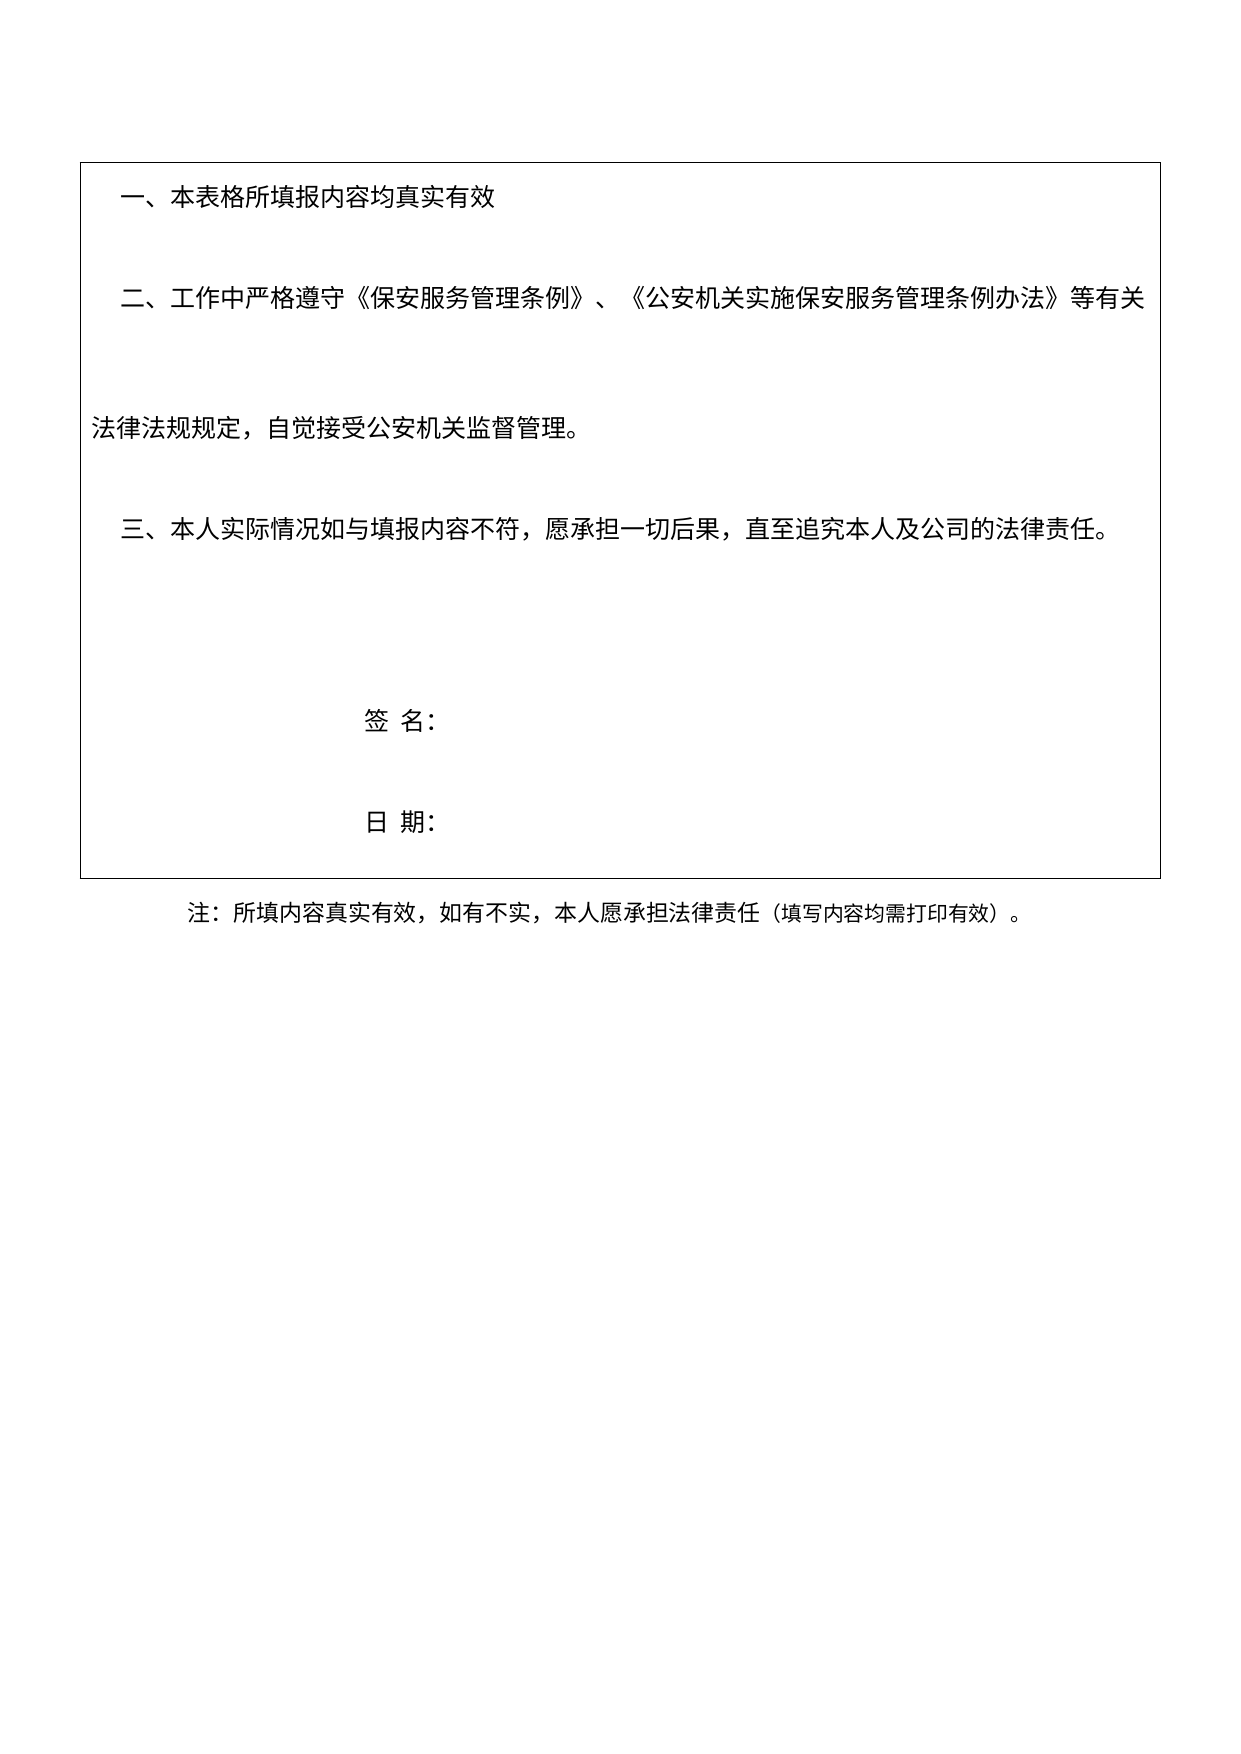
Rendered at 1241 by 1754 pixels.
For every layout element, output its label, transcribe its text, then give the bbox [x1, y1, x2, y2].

text 注：所填内容真实有效，如有不实，本人愿承担法律责任（填写内容均需打印有效）。 [187, 879, 1053, 944]
table_cell 一、本表格所填报内容均真实有效 二、工作中严格遵守《保安服务管理条例》、《公安机关实施保安服务管理条例办法》等有关法律法规规定，自觉接受公安机关监督管理。 三、本人实际情况如与填报内容不符，愿承担一切后果，直至追究本人及公司的法律责任。 签 名： 日 期： [81, 163, 1160, 878]
